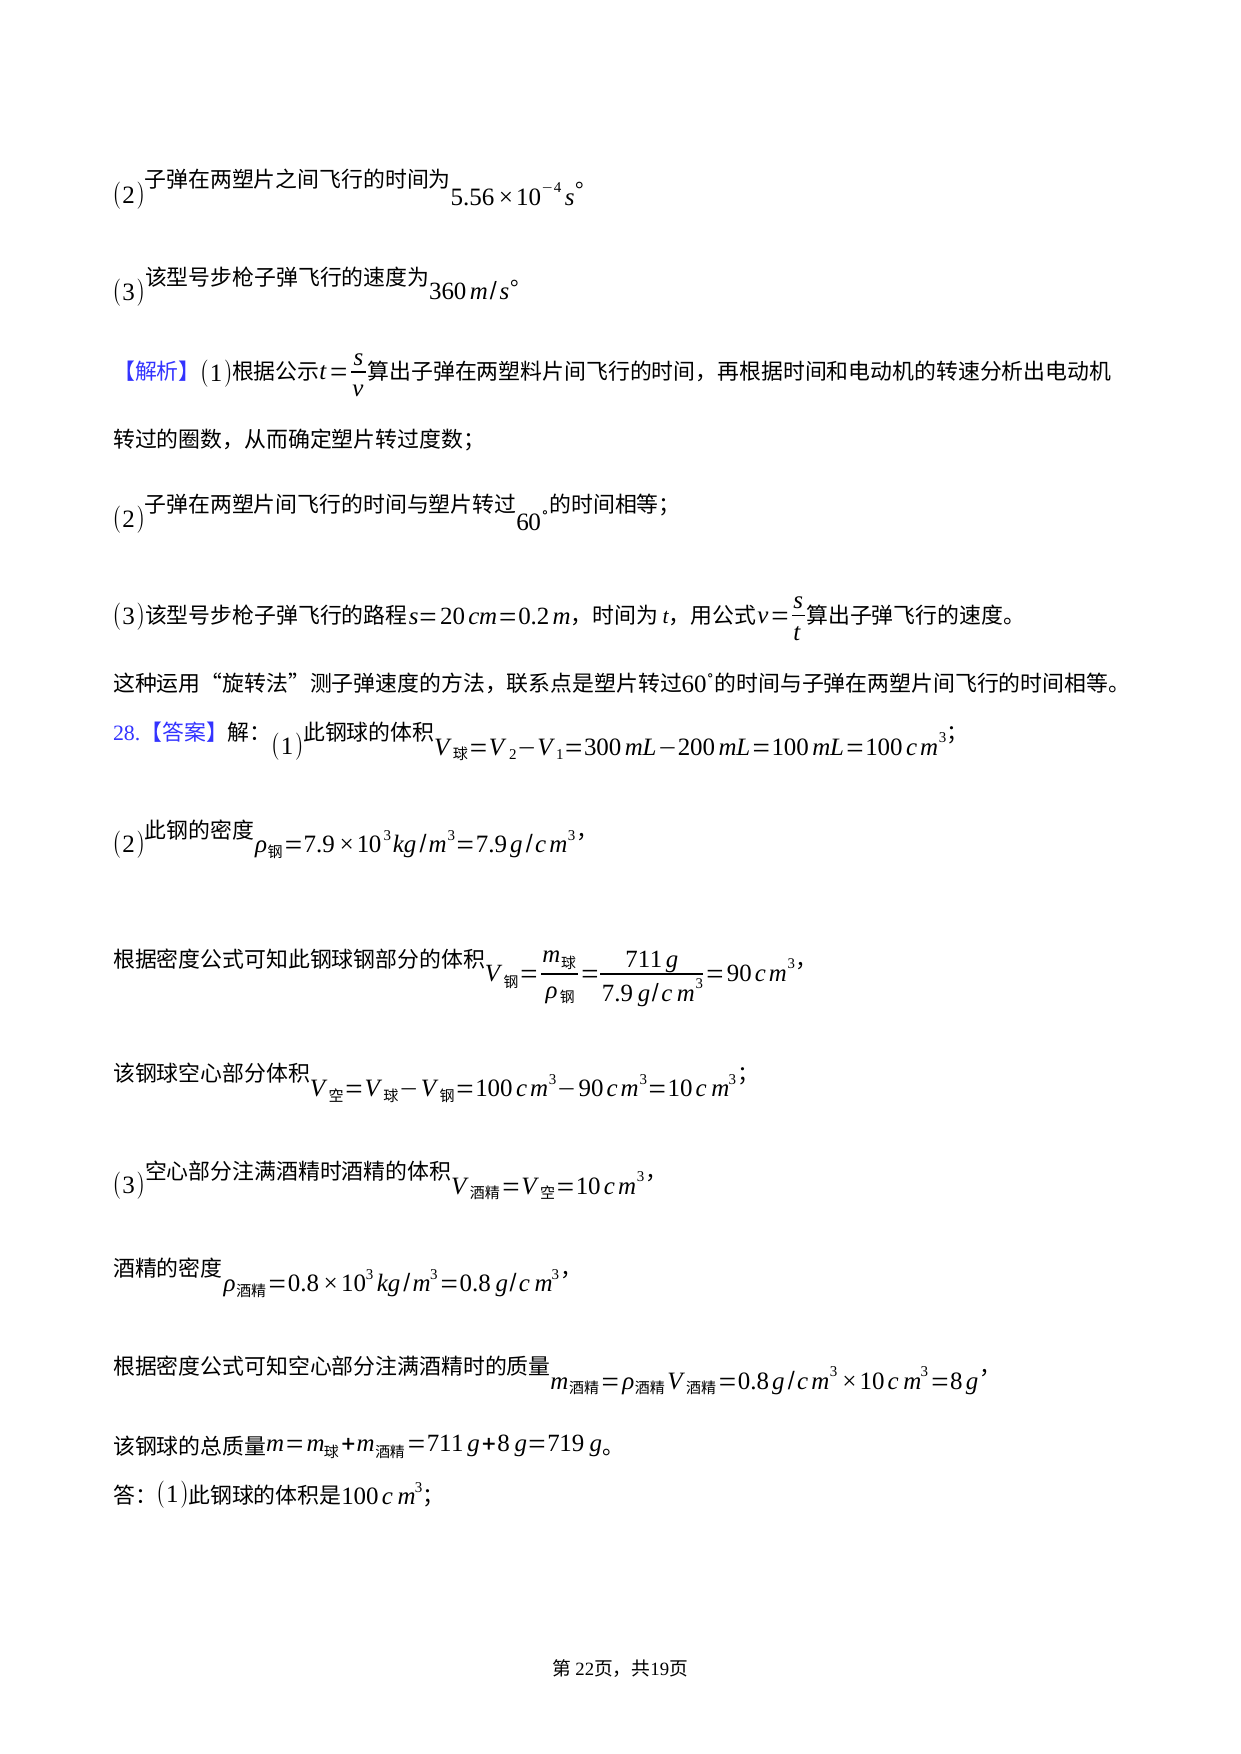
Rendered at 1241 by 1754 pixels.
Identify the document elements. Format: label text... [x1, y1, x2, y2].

text 【解析】根据公示算出子弹在两塑料片间飞行的时间，再根据时间和电动机的转速分析出电动机转过的圈数，从而确定塑片转过度数； 子弹在两塑片间飞行的时间与塑片转过的时间相等； 该型号步枪子弹飞行的路程，时间为t，用公式算出子弹飞行的速度。 这种运用“旋转法”测子弹速度的方法，联系点是塑片转过的时间与子弹在两塑片间飞行的时间相等。 [113, 340, 1127, 698]
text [113, 162, 1127, 324]
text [113, 714, 1127, 1510]
